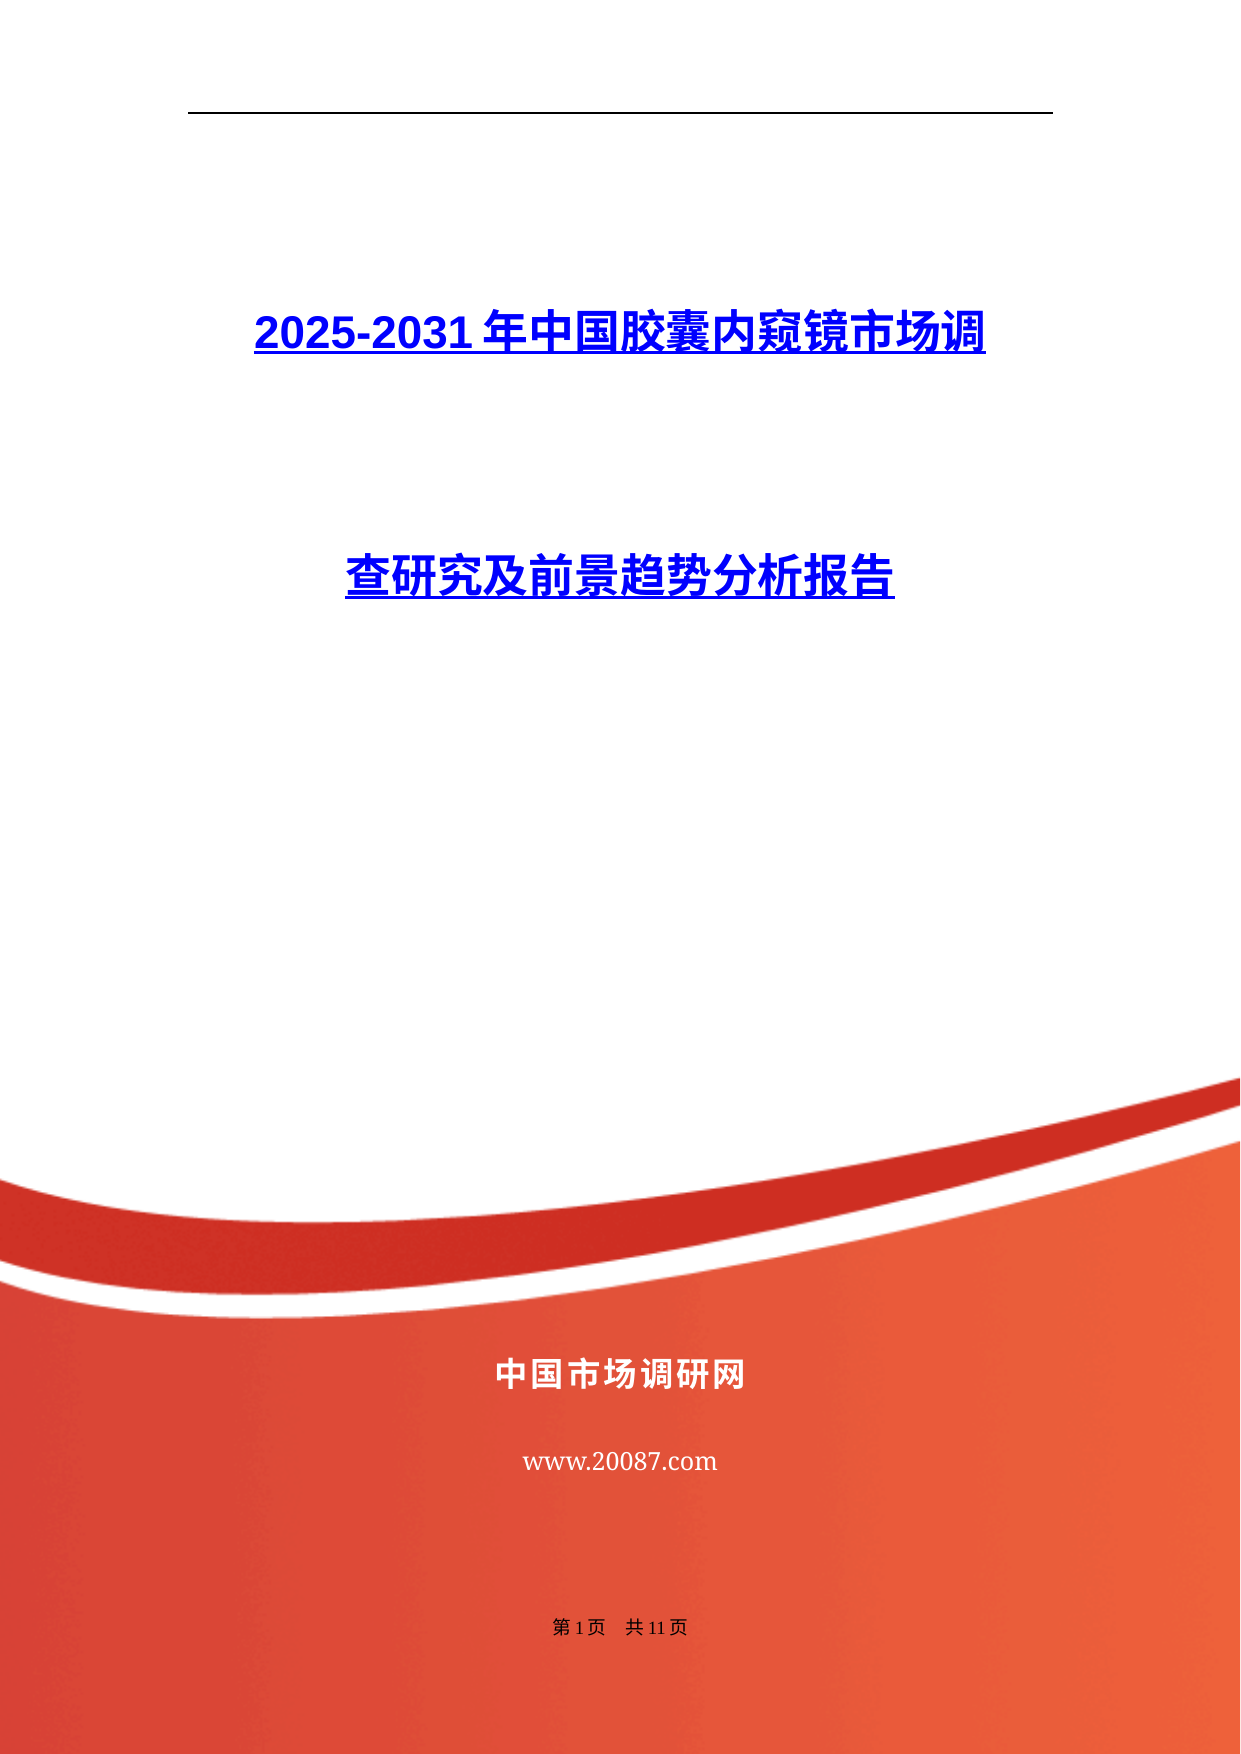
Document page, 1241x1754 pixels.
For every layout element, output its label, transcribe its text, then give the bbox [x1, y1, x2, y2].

picture [0, 1006, 1241, 1754]
table_header 2025-2031年中国胶囊内窥镜市场调查研究及前景趋势分析报告 [188, 207, 1053, 773]
text www.20087.com [187, 1428, 1053, 1493]
subtitle 中国市场调研网 [187, 1339, 1053, 1404]
